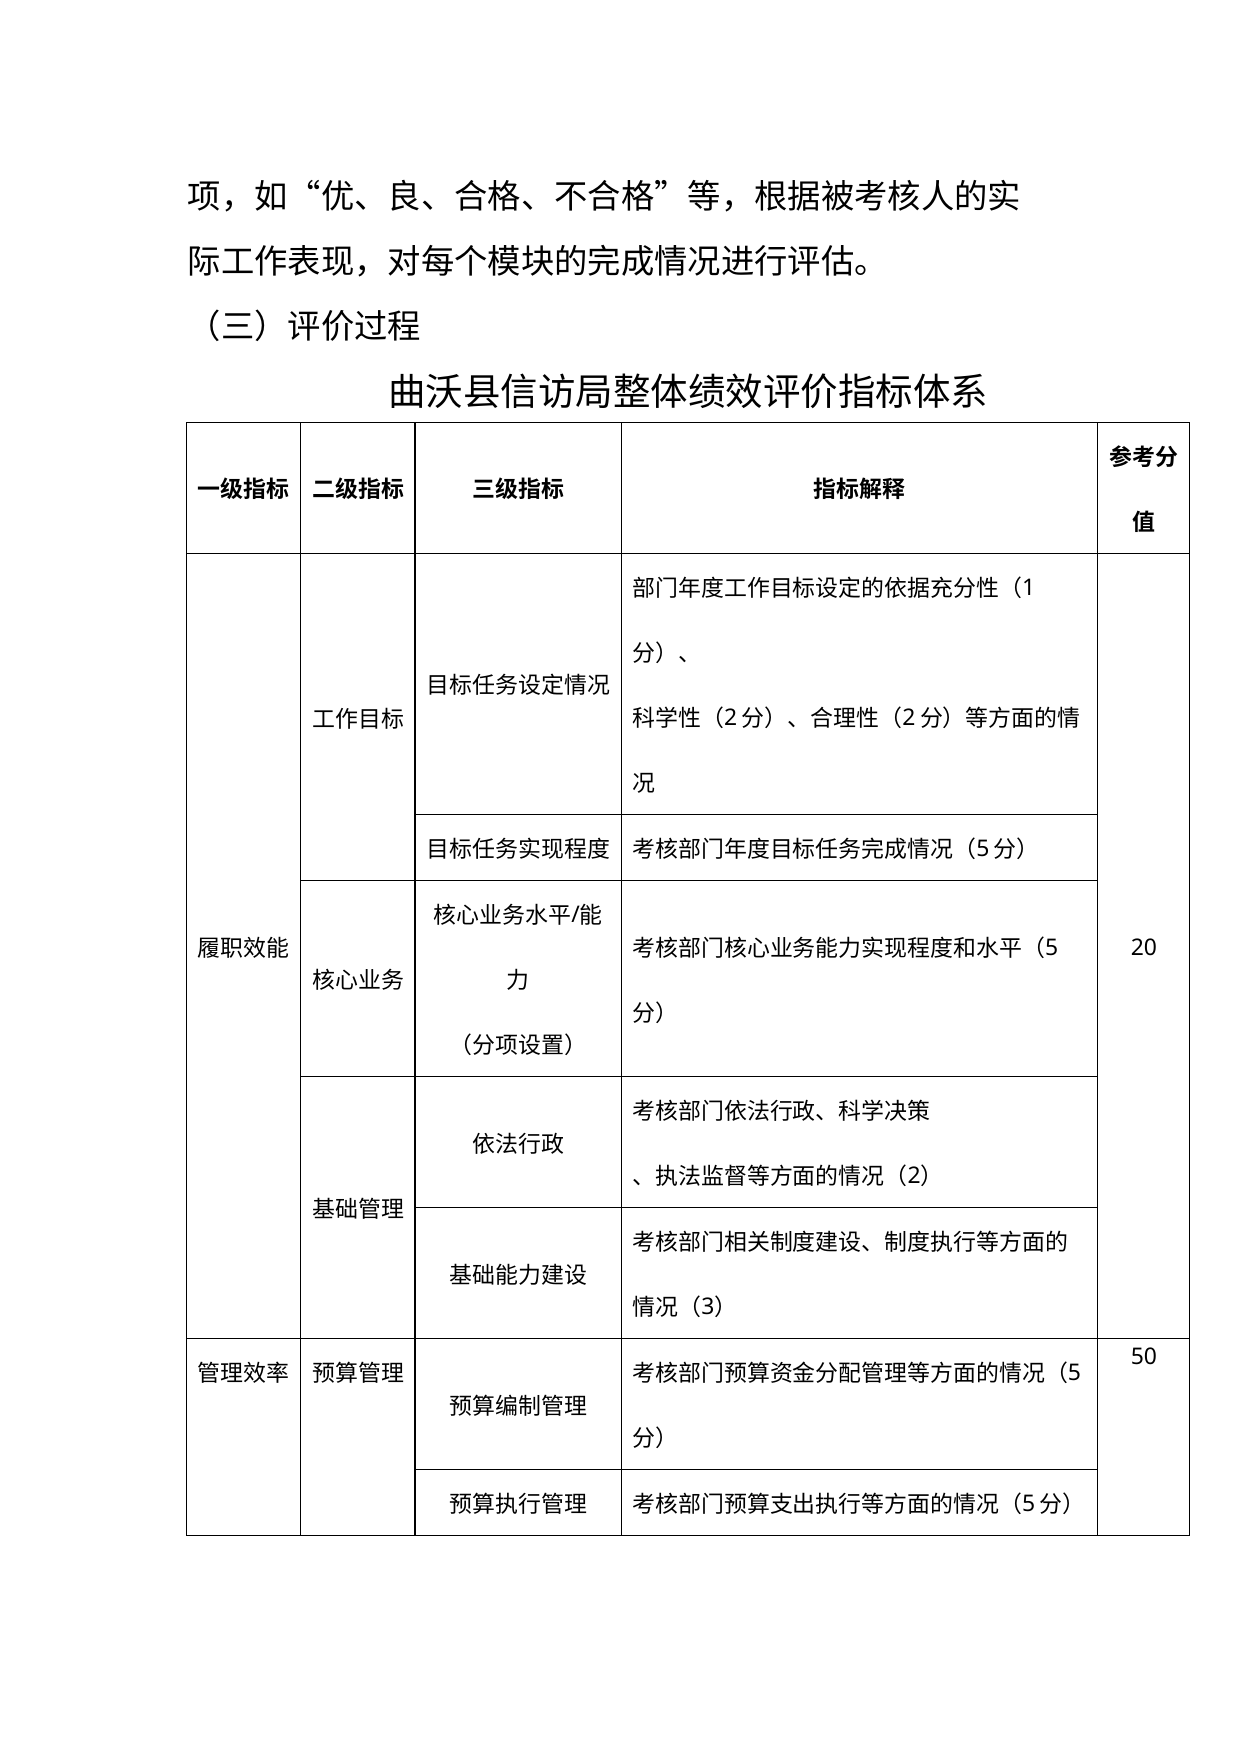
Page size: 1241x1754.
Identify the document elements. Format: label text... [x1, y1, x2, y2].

table_cell 基础能力建设 [416, 1208, 621, 1338]
table_cell 依法行政 [416, 1077, 621, 1207]
table_cell 核心业务 [301, 881, 414, 1076]
table_cell 参考分值 [1098, 423, 1189, 553]
table_cell 考核部门预算支出执行等方面的情况（5分） [622, 1470, 1097, 1535]
table_cell 管理效率 [187, 1339, 300, 1535]
table_header 曲沃县信访局整体绩效评价指标体系 [186, 357, 1190, 422]
table_cell 目标任务实现程度 [416, 815, 621, 880]
table_cell 预算管理 [301, 1339, 414, 1535]
table_cell 目标任务设定情况 [416, 554, 621, 814]
table_cell 考核部门相关制度建设、制度执行等方面的情况（3） [622, 1208, 1097, 1338]
table_cell 考核部门核心业务能力实现程度和水平（5分） [622, 881, 1097, 1076]
list 评价过程 [187, 292, 1053, 357]
table_cell 考核部门年度目标任务完成情况（5分） [622, 815, 1097, 880]
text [187, 162, 1053, 292]
table_cell 二级指标 [301, 423, 414, 553]
table_cell 预算编制管理 [416, 1339, 621, 1469]
table_cell 考核部门依法行政、科学决策 、执法监督等方面的情况（2） [622, 1077, 1097, 1207]
table_cell 考核部门预算资金分配管理等方面的情况（5分） [622, 1339, 1097, 1469]
table_cell 三级指标 [416, 423, 621, 553]
table_cell 工作目标 [301, 554, 414, 880]
table_cell 指标解释 [622, 423, 1097, 553]
table_cell 核心业务水平/能力 （分项设置） [416, 881, 621, 1076]
table_cell 履职效能 [187, 554, 300, 1338]
table_cell 部门年度工作目标设定的依据充分性（1分）、 科学性（2分）、合理性（2分）等方面的情况 [622, 554, 1097, 814]
table_cell 一级指标 [187, 423, 300, 553]
table_cell 基础管理 [301, 1077, 414, 1338]
table_cell 预算执行管理 [416, 1470, 621, 1535]
table_cell 20 [1098, 554, 1189, 1338]
table_cell 50 [1098, 1339, 1189, 1535]
